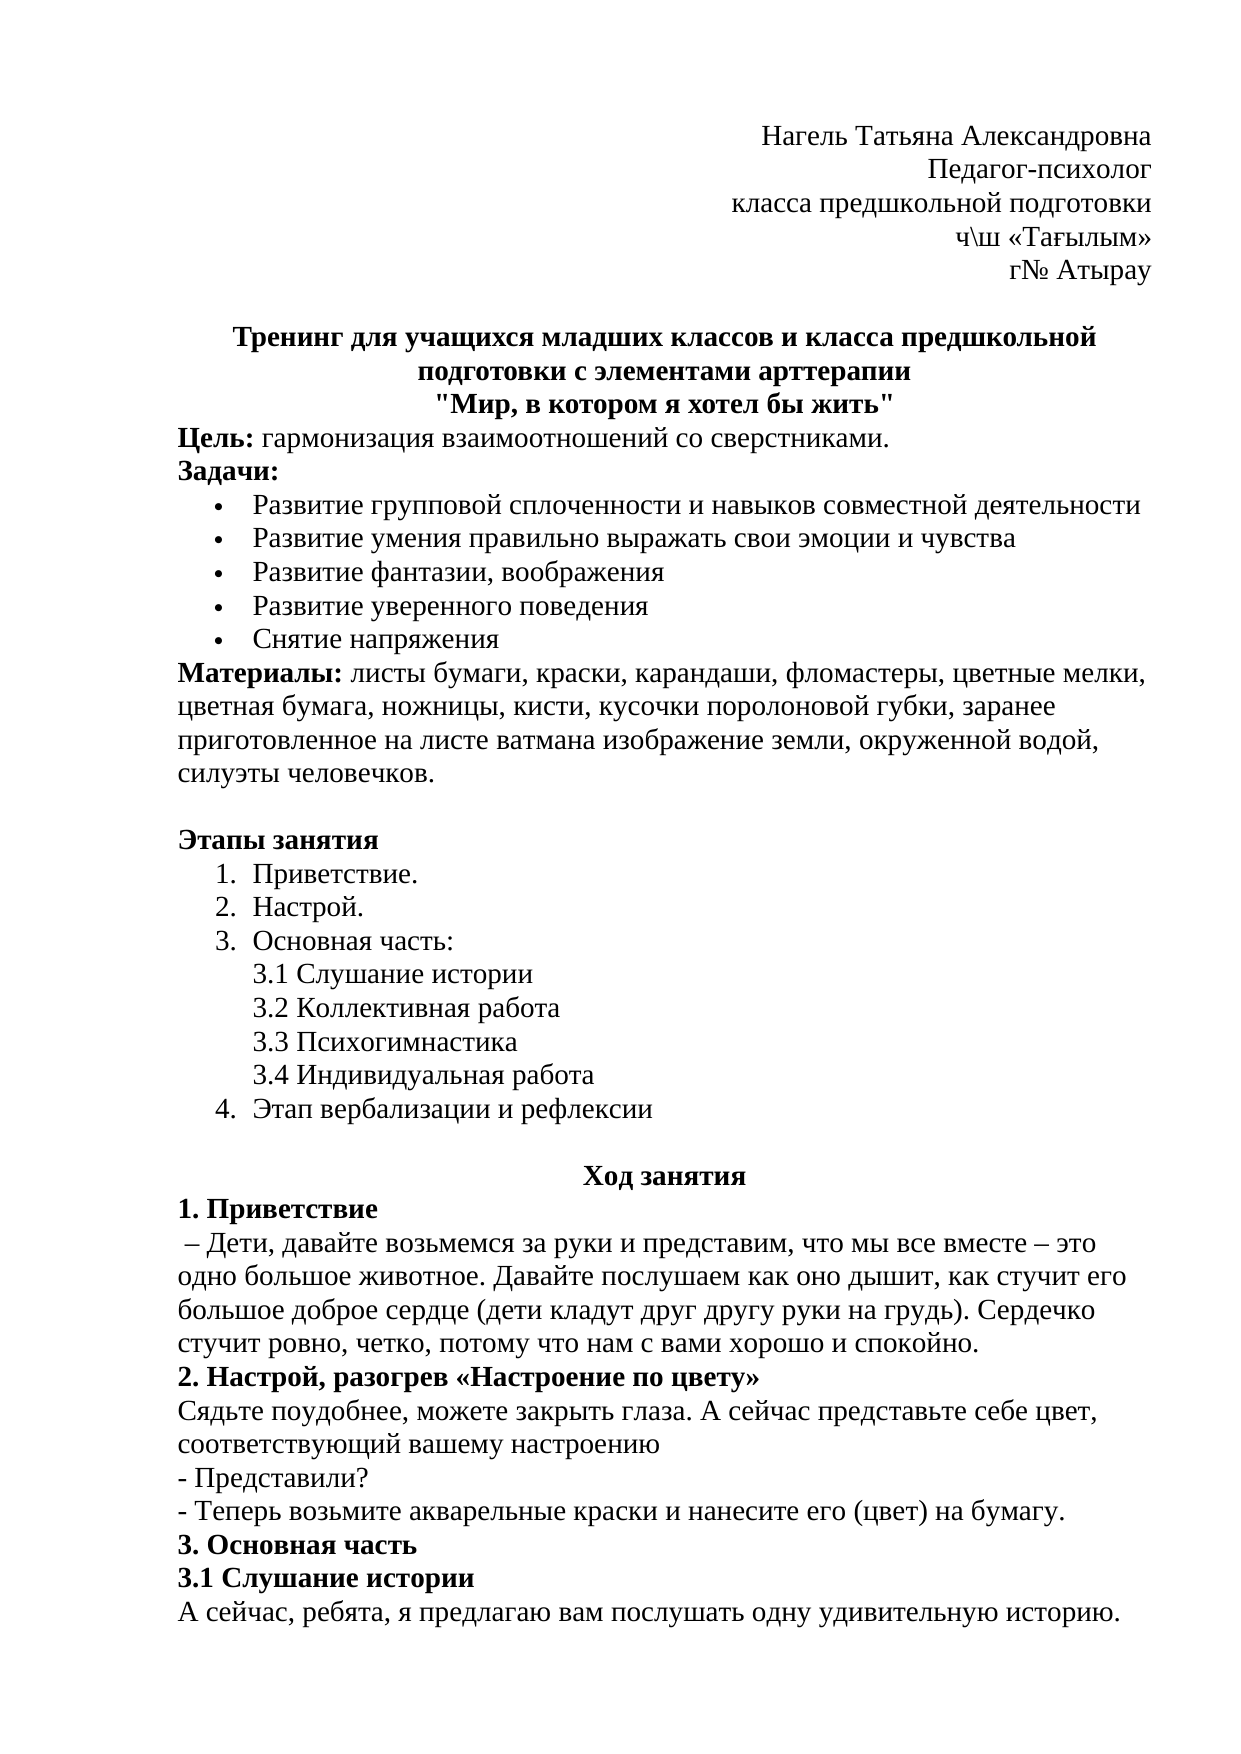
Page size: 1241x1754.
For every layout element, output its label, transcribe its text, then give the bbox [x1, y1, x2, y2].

subtitle 2. Настрой, разогрев «Настроение по цвету» [177, 1359, 1152, 1393]
list Развитие групповой сплоченности и навыков совместной деятельности [215, 487, 1152, 521]
list Развитие уверенного поведения [215, 588, 1152, 621]
list Снятие напряжения [215, 621, 1152, 655]
text – Дети, давайте возьмемся за руки и представим, что мы все вместе – это одно большое животное. Давайте послушаем как оно дышит, как стучит его большое доброе сердце (дети кладут друг другу руки на грудь). Сердечко стучит ровно, четко, потому что нам с вами хорошо и спокойно. [177, 1225, 1152, 1359]
text Цель: гармонизация взаимоотношений со сверстниками. [177, 420, 1152, 453]
text 3.1 Слушание истории [177, 1560, 1152, 1594]
text Нагель Татьяна Александровна [177, 118, 1152, 152]
subtitle 3. Основная часть [177, 1527, 1152, 1560]
list Развитие фантазии, воображения [215, 554, 1152, 588]
text Сядьте поудобнее, можете закрыть глаза. А сейчас представьте себе цвет, соответствующий вашему настроению [177, 1393, 1152, 1460]
list Этап вербализации и рефлексии [215, 1091, 1152, 1124]
subtitle 1. Приветствие [177, 1191, 1152, 1225]
text Педагог-психолог [177, 152, 1152, 185]
list Приветствие. [215, 856, 1152, 889]
list Развитие умения правильно выражать свои эмоции и чувства [215, 521, 1152, 554]
text - Теперь возьмите акварельные краски и нанесите его (цвет) на бумагу. [177, 1493, 1152, 1527]
list Настрой. [215, 889, 1152, 923]
text Задачи: [177, 453, 1152, 487]
text Этапы занятия [177, 822, 1152, 856]
subtitle Ход занятия [177, 1158, 1152, 1191]
text А сейчас, ребята, я предлагаю вам послушать одну удивительную историю. [177, 1594, 1152, 1627]
text Материалы: листы бумаги, краски, карандаши, фломастеры, цветные мелки, цветная бумага, ножницы, кисти, кусочки поролоновой губки, заранее приготовленное на листе ватмана изображение земли, окруженной водой, силуэты человечков. [177, 655, 1152, 789]
text - Представили? [177, 1460, 1152, 1493]
subtitle Тренинг для учащихся младших классов и класса предшкольной подготовки с элементами арттерапии [177, 319, 1152, 386]
text класса предшкольной подготовки [177, 185, 1152, 219]
text ч\ш «Тағылым» [177, 219, 1152, 252]
list Основная часть: 3.1 Слушание истории 3.2 Коллективная работа 3.3 Психогимнастика 3.4 Индивидуальная работа [215, 923, 1152, 1091]
subtitle "Мир, в котором я хотел бы жить" [177, 386, 1152, 420]
text г№ Атырау [177, 252, 1152, 286]
